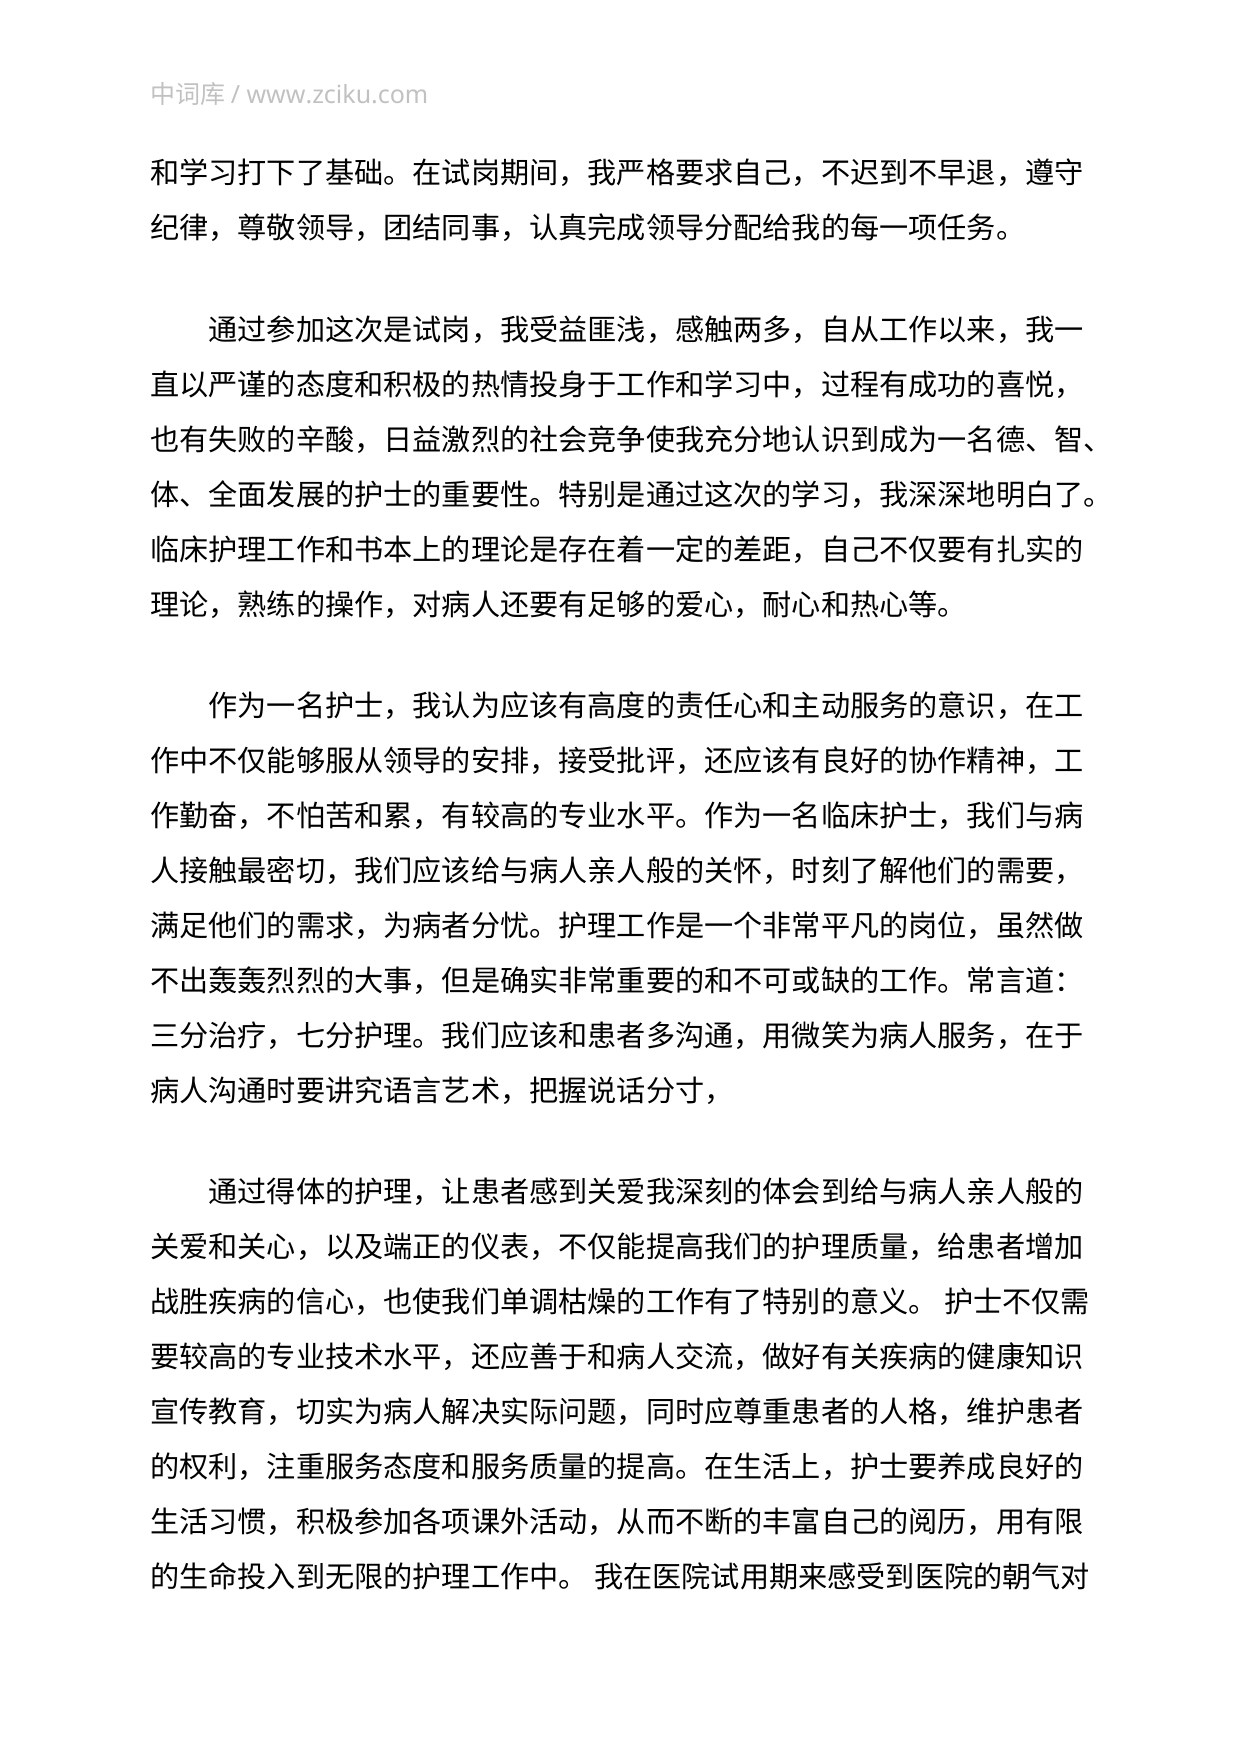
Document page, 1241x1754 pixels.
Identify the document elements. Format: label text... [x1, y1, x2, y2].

text 通过参加这次是试岗，我受益匪浅，感触两多，自从工作以来，我一直以严谨的态度和积极的热情投身于工作和学习中，过程有成功的喜悦，也有失败的辛酸，日益激烈的社会竞争使我充分地认识到成为一名德、智、体、全面发展的护士的重要性。特别是通过这次的学习，我深深地明白了。临床护理工作和书本上的理论是存在着一定的差距，自己不仅要有扎实的理论，熟练的操作，对病人还要有足够的爱心，耐心和热心等。 [150, 307, 1090, 623]
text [150, 1169, 1090, 1596]
text 作为一名护士，我认为应该有高度的责任心和主动服务的意识，在工作中不仅能够服从领导的安排，接受批评，还应该有良好的协作精神，工作勤奋，不怕苦和累，有较高的专业水平。作为一名临床护士，我们与病人接触最密切，我们应该给与病人亲人般的关怀，时刻了解他们的需要，满足他们的需求，为病者分忧。护理工作是一个非常平凡的岗位，虽然做不出轰轰烈烈的大事，但是确实非常重要的和不可或缺的工作。常言道：三分治疗，七分护理。我们应该和患者多沟通，用微笑为病人服务，在于病人沟通时要讲究语言艺术，把握说话分寸， [150, 683, 1090, 1109]
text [150, 150, 1090, 247]
